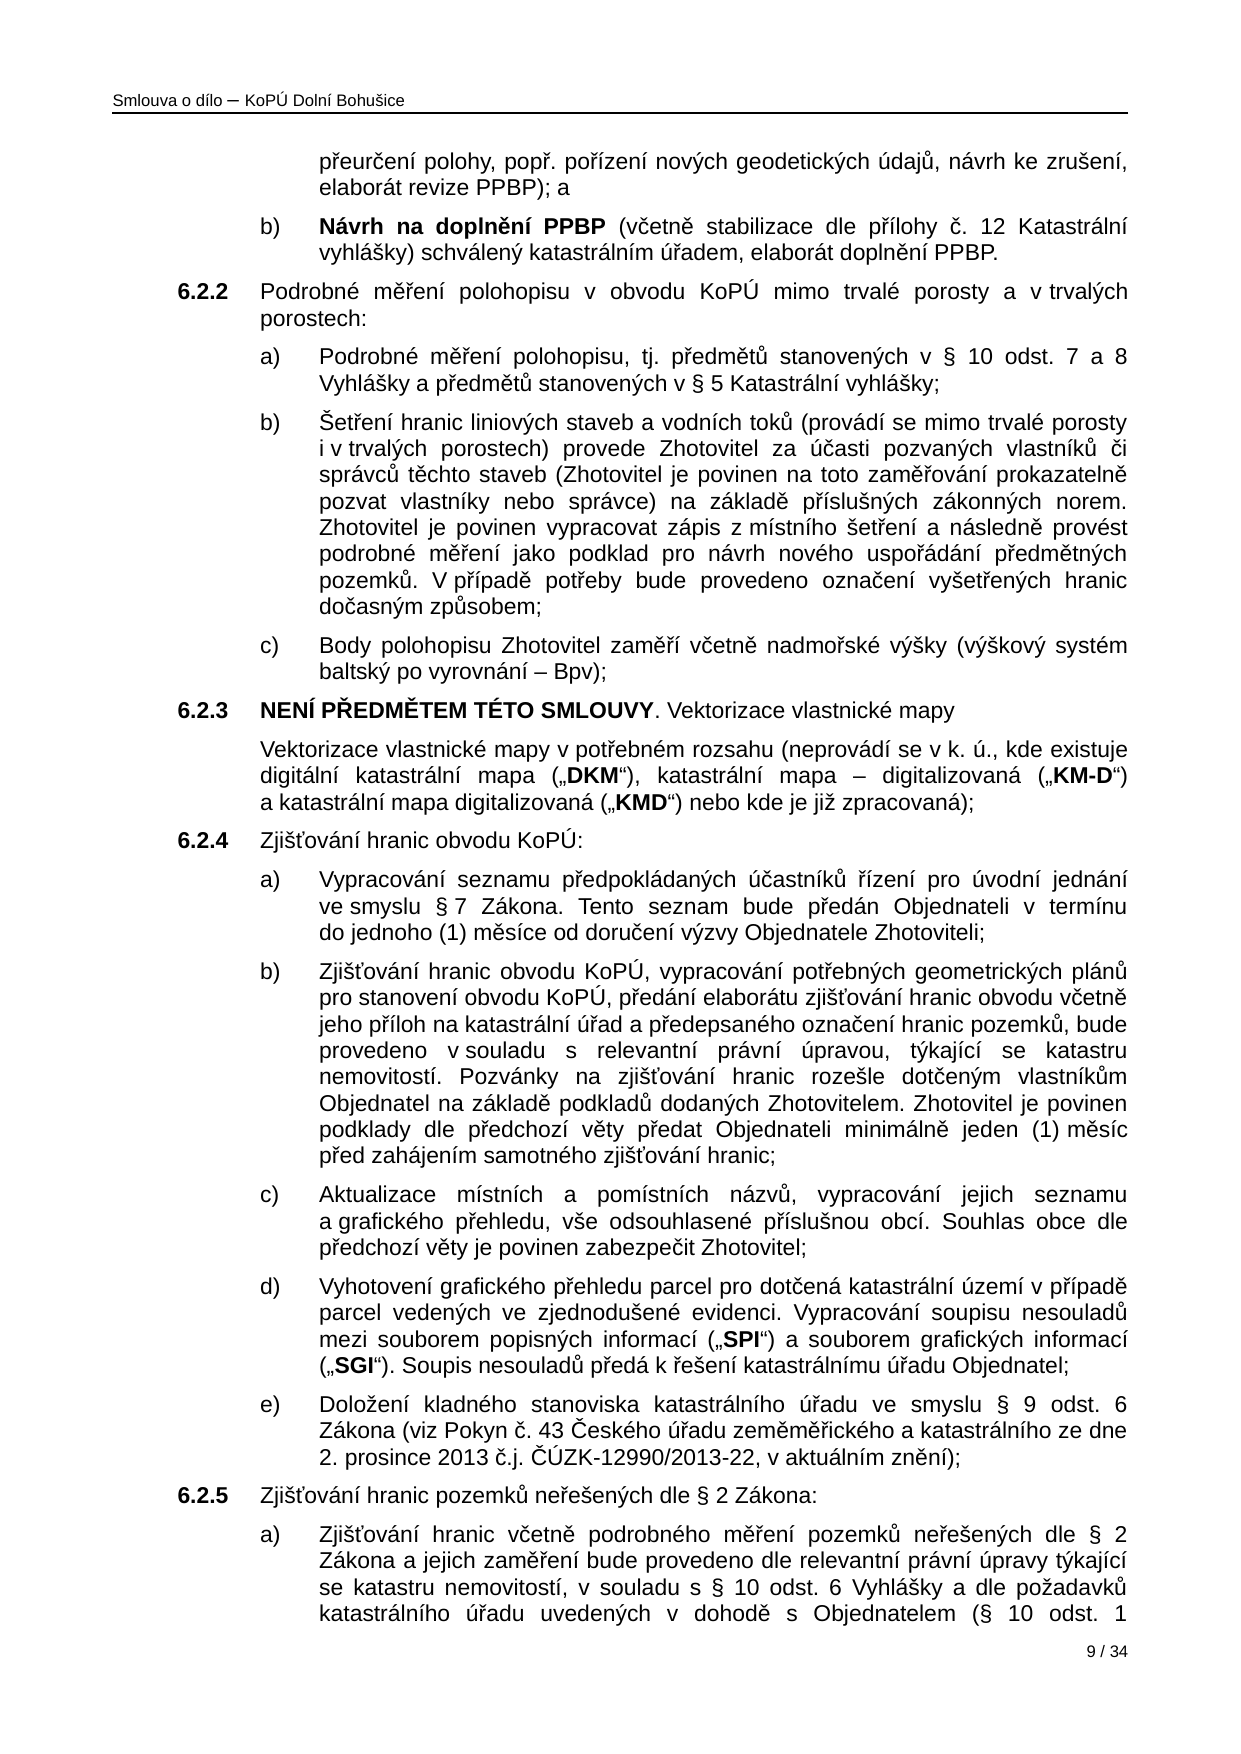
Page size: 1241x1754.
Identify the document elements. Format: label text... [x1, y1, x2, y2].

text Zjišťování hranic pozemků neřešených dle § 2 Zákona: [177, 1482, 1128, 1509]
list Body polohopisu Zhotovitel zaměří včetně nadmořské výšky (výškový systém baltský po vyrovnání – Bpv); [260, 632, 1128, 684]
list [260, 1521, 1128, 1627]
text NENÍ PŘEDMĚTEM TÉTO SMLOUVY. Vektorizace vlastnické mapy [177, 697, 1128, 723]
list Zjišťování hranic obvodu KoPÚ, vypracování potřebných geometrických plánů pro stanovení obvodu KoPÚ, předání elaborátu zjišťování hranic obvodu včetně jeho příloh na katastrální úřad a předepsaného označení hranic pozemků, bude provedeno v souladu s relevantní právní úpravou, týkající se katastru nemovitostí. Pozvánky na zjišťování hranic rozešle dotčeným vlastníkům Objednatel na základě podkladů dodaných Zhotovitelem. Zhotovitel je povinen podklady dle předchozí věty předat Objednateli minimálně jeden (1) měsíc před zahájením samotného zjišťování hranic; [260, 958, 1128, 1169]
list Vypracování seznamu předpokládaných účastníků řízení pro úvodní jednání ve smyslu § 7 Zákona. Tento seznam bude předán Objednateli v termínu do jednoho (1) měsíce od doručení výzvy Objednatele Zhotoviteli; [260, 866, 1128, 945]
list Vyhotovení grafického přehledu parcel pro dotčená katastrální území v případě parcel vedených ve zjednodušené evidenci. Vypracování soupisu nesouladů mezi souborem popisných informací („SPI“) a souborem grafických informací („SGI“). Soupis nesouladů předá k řešení katastrálnímu úřadu Objednatel; [260, 1273, 1128, 1378]
list Vektorizace vlastnické mapy v potřebném rozsahu (neprovádí se v k. ú., kde existuje digitální katastrální mapa („DKM“), katastrální mapa – digitalizovaná („KM-D“) a katastrální mapa digitalizovaná („KMD“) nebo kde je již zpracovaná); [260, 736, 1128, 815]
list Aktualizace místních a pomístních názvů, vypracování jejich seznamu a grafického přehledu, vše odsouhlasené příslušnou obcí. Souhlas obce dle předchozí věty je povinen zabezpečit Zhotovitel; [260, 1181, 1128, 1260]
list Šetření hranic liniových staveb a vodních toků (provádí se mimo trvalé porosty i v trvalých porostech) provede Zhotovitel za účasti pozvaných vlastníků či správců těchto staveb (Zhotovitel je povinen na toto zaměřování prokazatelně pozvat vlastníky nebo správce) na základě příslušných zákonných norem. Zhotovitel je povinen vypracovat zápis z místního šetření a následně provést podrobné měření jako podklad pro návrh nového uspořádání předmětných pozemků. V případě potřeby bude provedeno označení vyšetřených hranic dočasným způsobem; [260, 408, 1128, 619]
list Návrh na doplnění PPBP (včetně stabilizace dle přílohy č. 12 Katastrální vyhlášky) schválený katastrálním úřadem, elaborát doplnění PPBP. [260, 213, 1128, 266]
text Zjišťování hranic obvodu KoPÚ: [177, 827, 1128, 854]
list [260, 148, 1128, 200]
text Podrobné měření polohopisu v obvodu KoPÚ mimo trvalé porosty a v trvalých porostech: [177, 278, 1128, 331]
list Podrobné měření polohopisu, tj. předmětů stanovených v § 10 odst. 7 a 8 Vyhlášky a předmětů stanovených v § 5 Katastrální vyhlášky; [260, 343, 1128, 396]
list Doložení kladného stanoviska katastrálního úřadu ve smyslu § 9 odst. 6 Zákona (viz Pokyn č. 43 Českého úřadu zeměměřického a katastrálního ze dne 2. prosince 2013 č.j. ČÚZK-12990/2013-22, v aktuálním znění); [260, 1391, 1128, 1470]
